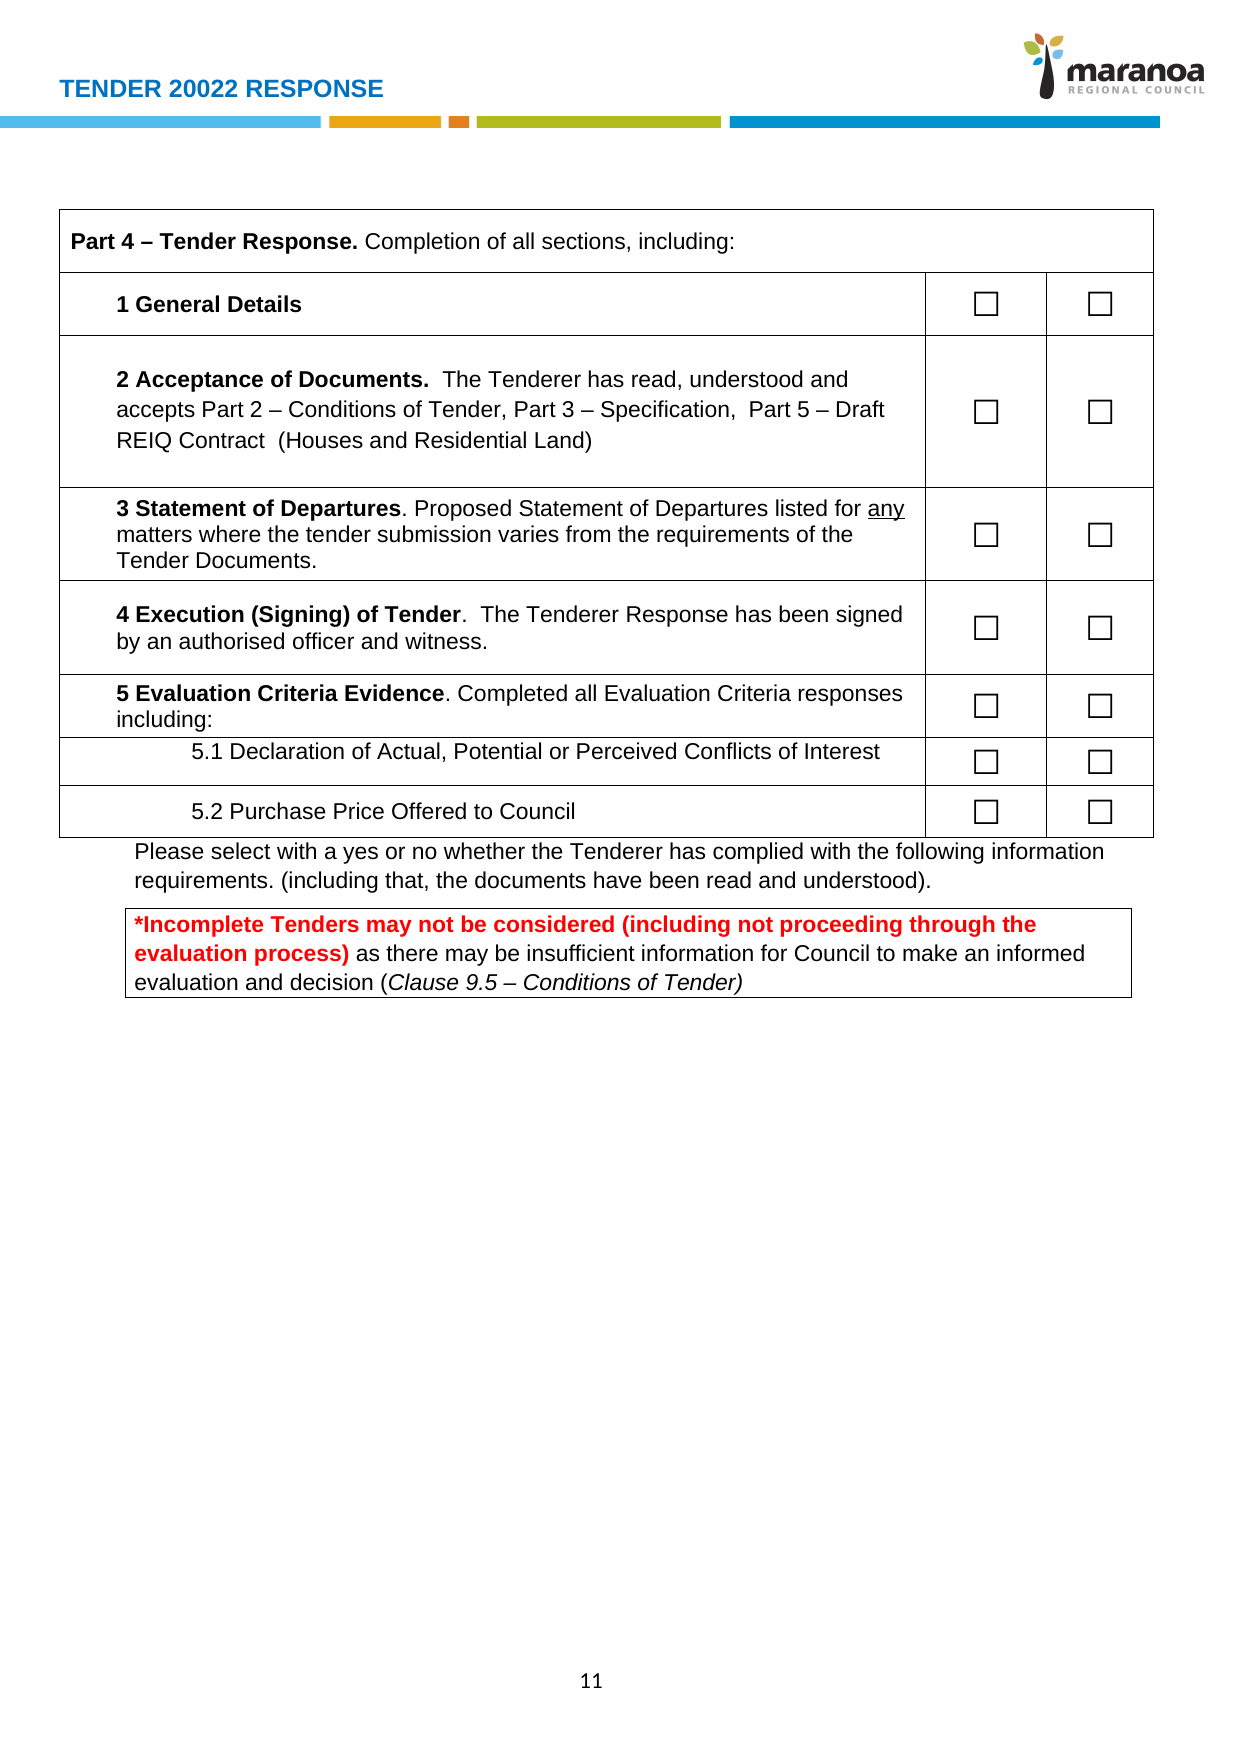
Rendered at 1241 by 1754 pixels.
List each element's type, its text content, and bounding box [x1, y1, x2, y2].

picture [0, 116, 730, 128]
picture [1016, 25, 1210, 104]
table_cell 3 Statement of Departures. Proposed Statement of Departures listed for any matters where the tender submission varies from the requirements of the Tender Documents. [105, 488, 925, 580]
table_cell [926, 738, 1046, 785]
table_cell [60, 581, 105, 674]
text Please select with a yes or no whether the Tenderer has complied with the following information requirements. (including that, the documents have been read and understood). [134, 838, 1122, 893]
table_cell [926, 675, 1046, 737]
table_cell [926, 336, 1046, 487]
table_cell [1047, 675, 1153, 737]
table_cell 2 Acceptance of Documents. The Tenderer has read, understood and accepts Part 2 – Conditions of Tender, Part 3 – Specification, Part 5 – Draft REIQ Contract (Houses and Residential Land) [105, 336, 925, 487]
table_cell [60, 488, 105, 580]
table_cell [926, 581, 1046, 674]
table_cell [60, 786, 105, 837]
table_cell [1047, 786, 1153, 837]
table_cell [926, 488, 1046, 580]
table_cell Part 4 – Tender Response. Completion of all sections, including: [60, 210, 1153, 272]
table_cell [1047, 336, 1153, 487]
table_cell [60, 273, 105, 335]
table_cell [60, 675, 105, 737]
table_cell [1047, 273, 1153, 335]
text *Incomplete Tenders may not be considered (including not proceeding through the evaluation process) as there may be insufficient information for Council to make an informed evaluation and decision (Clause 9.5 – Conditions of Tender) [126, 909, 1131, 997]
table_cell [1047, 738, 1153, 785]
table_cell 5.2 Purchase Price Offered to Council [105, 786, 925, 837]
table_cell [926, 273, 1046, 335]
table_cell [60, 738, 105, 785]
table_cell [1047, 581, 1153, 674]
table_cell [926, 786, 1046, 837]
table_cell 1 General Details [105, 273, 925, 335]
table_cell 4 Execution (Signing) of Tender. The Tenderer Response has been signed by an authorised officer and witness. [105, 581, 925, 674]
table_cell [60, 336, 105, 487]
table_cell 5 Evaluation Criteria Evidence. Completed all Evaluation Criteria responses including: [105, 675, 925, 737]
table_cell [1047, 488, 1153, 580]
table_cell 5.1 Declaration of Actual, Potential or Perceived Conflicts of Interest [105, 738, 925, 785]
